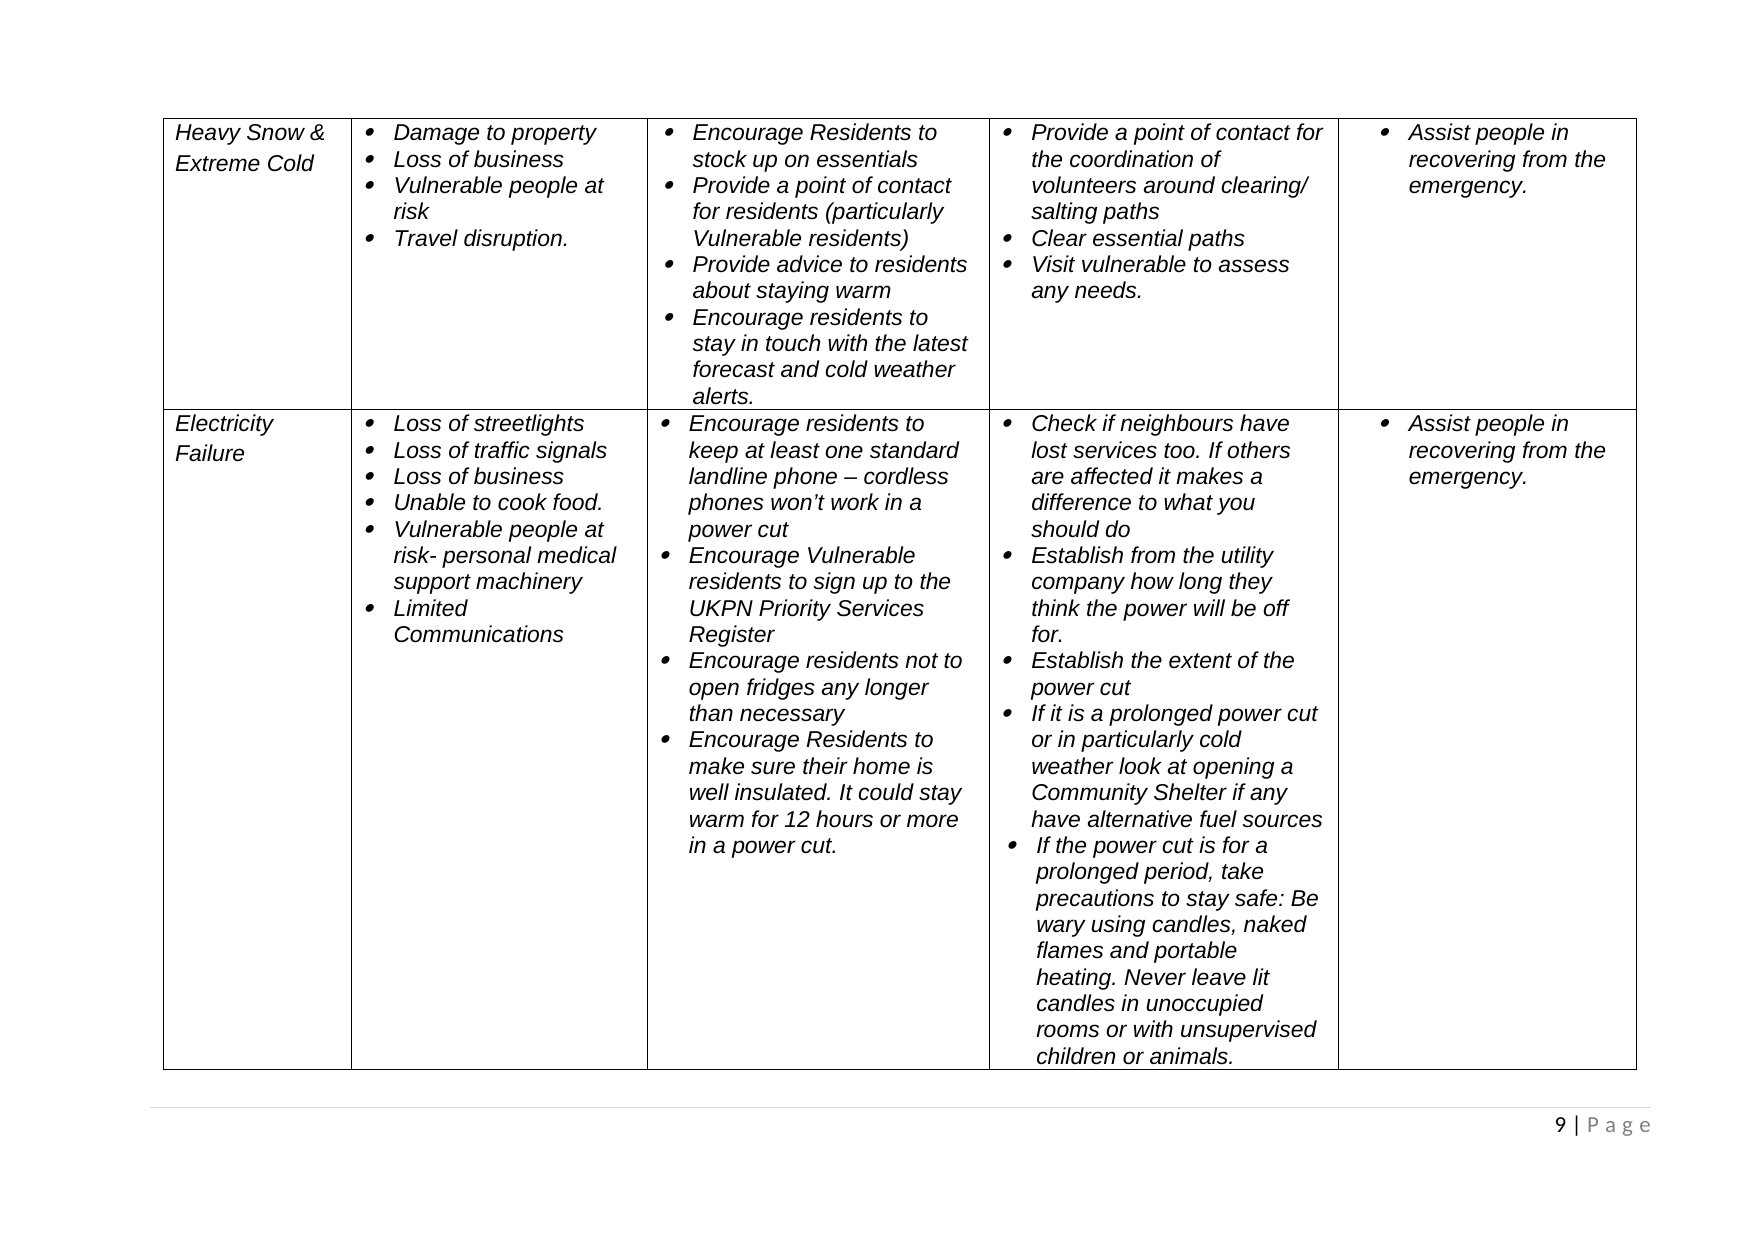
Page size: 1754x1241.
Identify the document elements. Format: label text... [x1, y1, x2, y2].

table_cell Encourage Residents to stock up on essentials Provide a point of contact for residents (particularly Vulnerable residents) Provide advice to residents about staying warm Encourage residents to stay in touch with the latest forecast and cold weather alerts. [648, 119, 989, 409]
table_cell Damage to property Loss of business Vulnerable people at risk Travel disruption. [352, 119, 647, 409]
table_cell Provide a point of contact for the coordination of volunteers around clearing/ salting paths Clear essential paths Visit vulnerable to assess any needs. [990, 119, 1338, 409]
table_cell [1339, 119, 1636, 409]
table_cell Heavy Snow & Extreme Cold [164, 119, 351, 409]
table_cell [352, 410, 647, 1069]
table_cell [648, 410, 989, 1069]
table_cell Electricity Failure [164, 410, 351, 1069]
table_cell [1339, 410, 1636, 1069]
